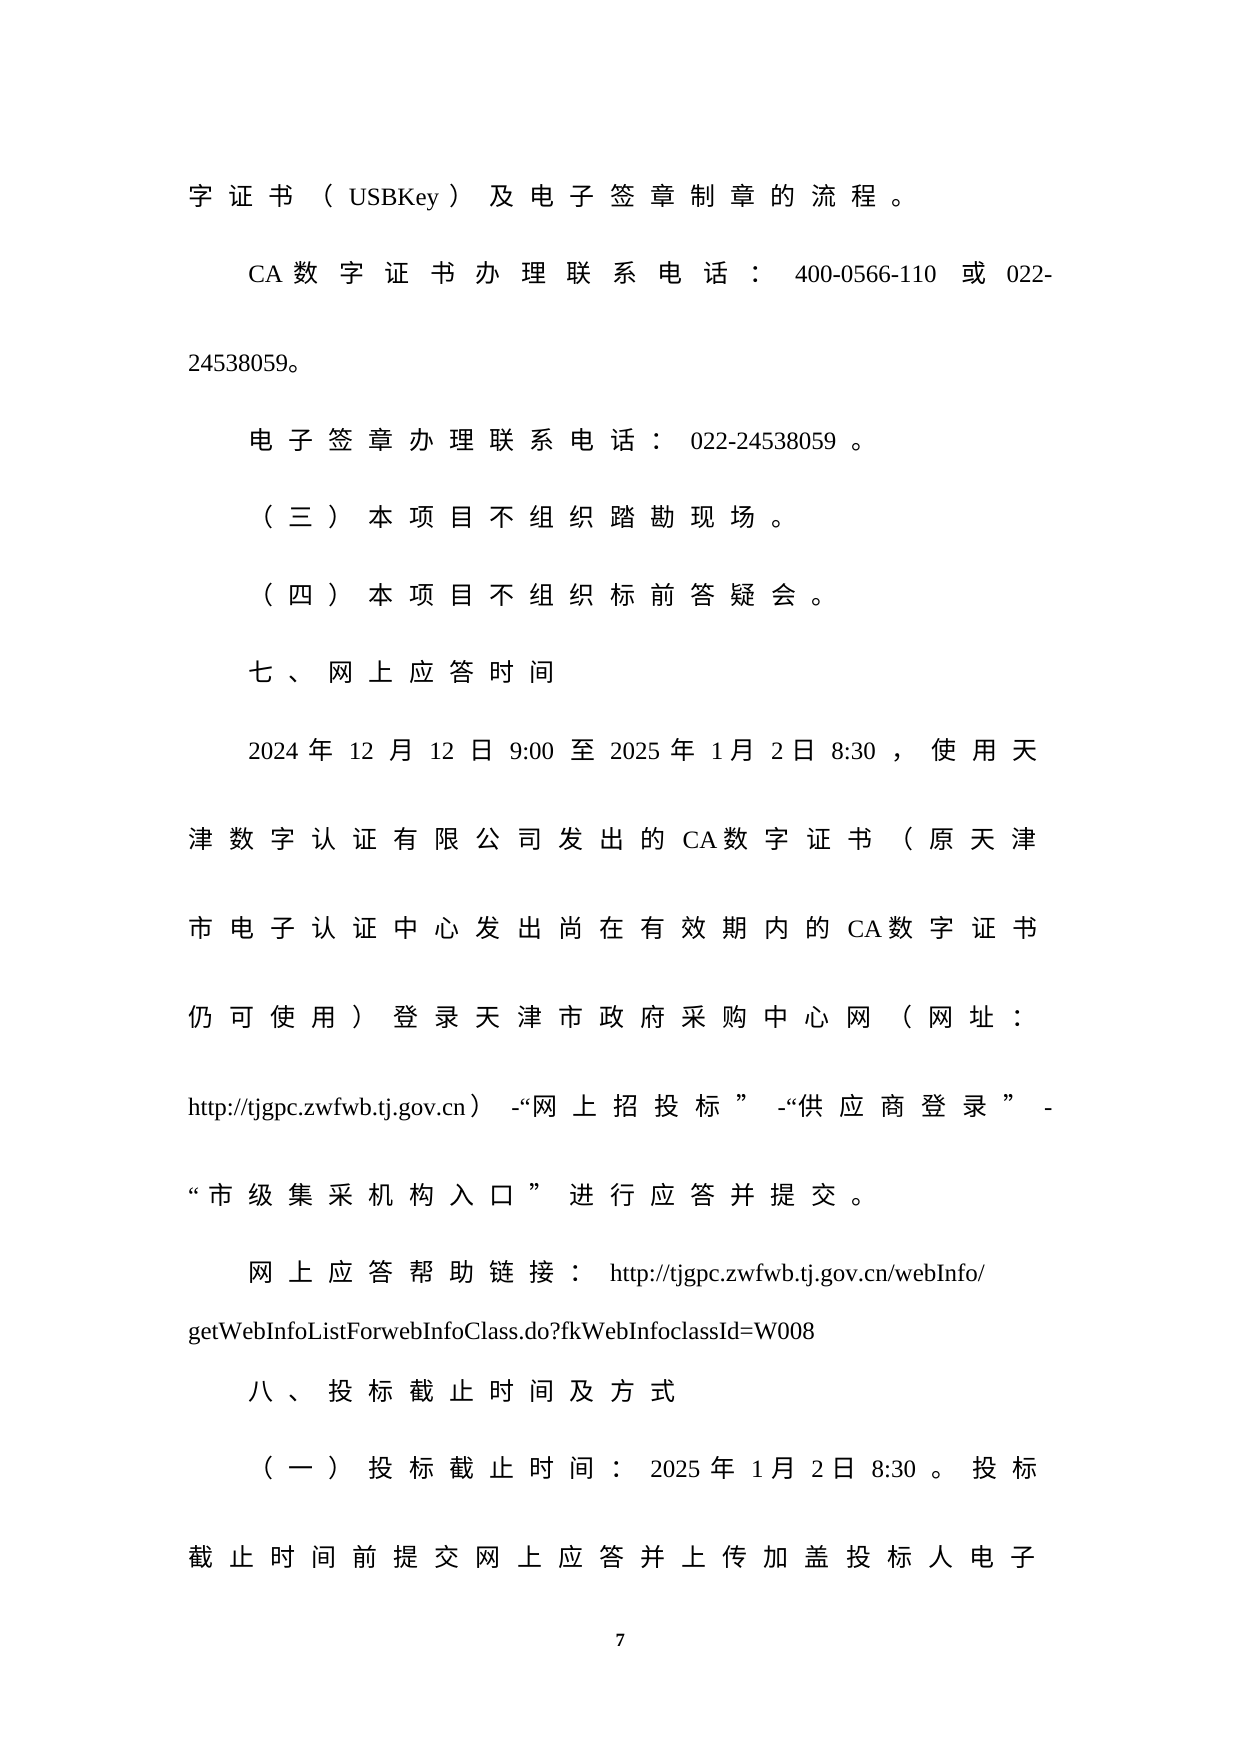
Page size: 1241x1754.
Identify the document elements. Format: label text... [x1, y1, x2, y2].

text （四）本项目不组织标前答疑会。 [188, 563, 1052, 623]
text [188, 1437, 1052, 1586]
text CA数字证书办理联系电话：400-0566-110或022-24538059。 [188, 242, 1052, 390]
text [188, 164, 1052, 224]
text 八、投标截止时间及方式 [188, 1359, 1052, 1419]
text （三）本项目不组织踏勘现场。 [188, 486, 1052, 545]
text 网上应答帮助链接：http://tjgpc.zwfwb.tj.gov.cn/webInfo/getWebInfoListForwebInfoClass.do?fkWebInfoclassId=W008 [188, 1241, 1052, 1345]
text 七、网上应答时间 [188, 641, 1052, 700]
text 2024年12月12日9:00至2025年1月2日8:30，使用天津数字认证有限公司发出的CA数字证书（原天津市电子认证中心发出尚在有效期内的CA数字证书仍可使用）登录天津市政府采购中心网（网址：http://tjgpc.zwfwb.tj.gov.cn）-“网上招投标”-“供应商登录”-“市级集采机构入口”进行应答并提交。 [188, 718, 1052, 1223]
text 电子签章办理联系电话：022-24538059。 [188, 408, 1052, 468]
